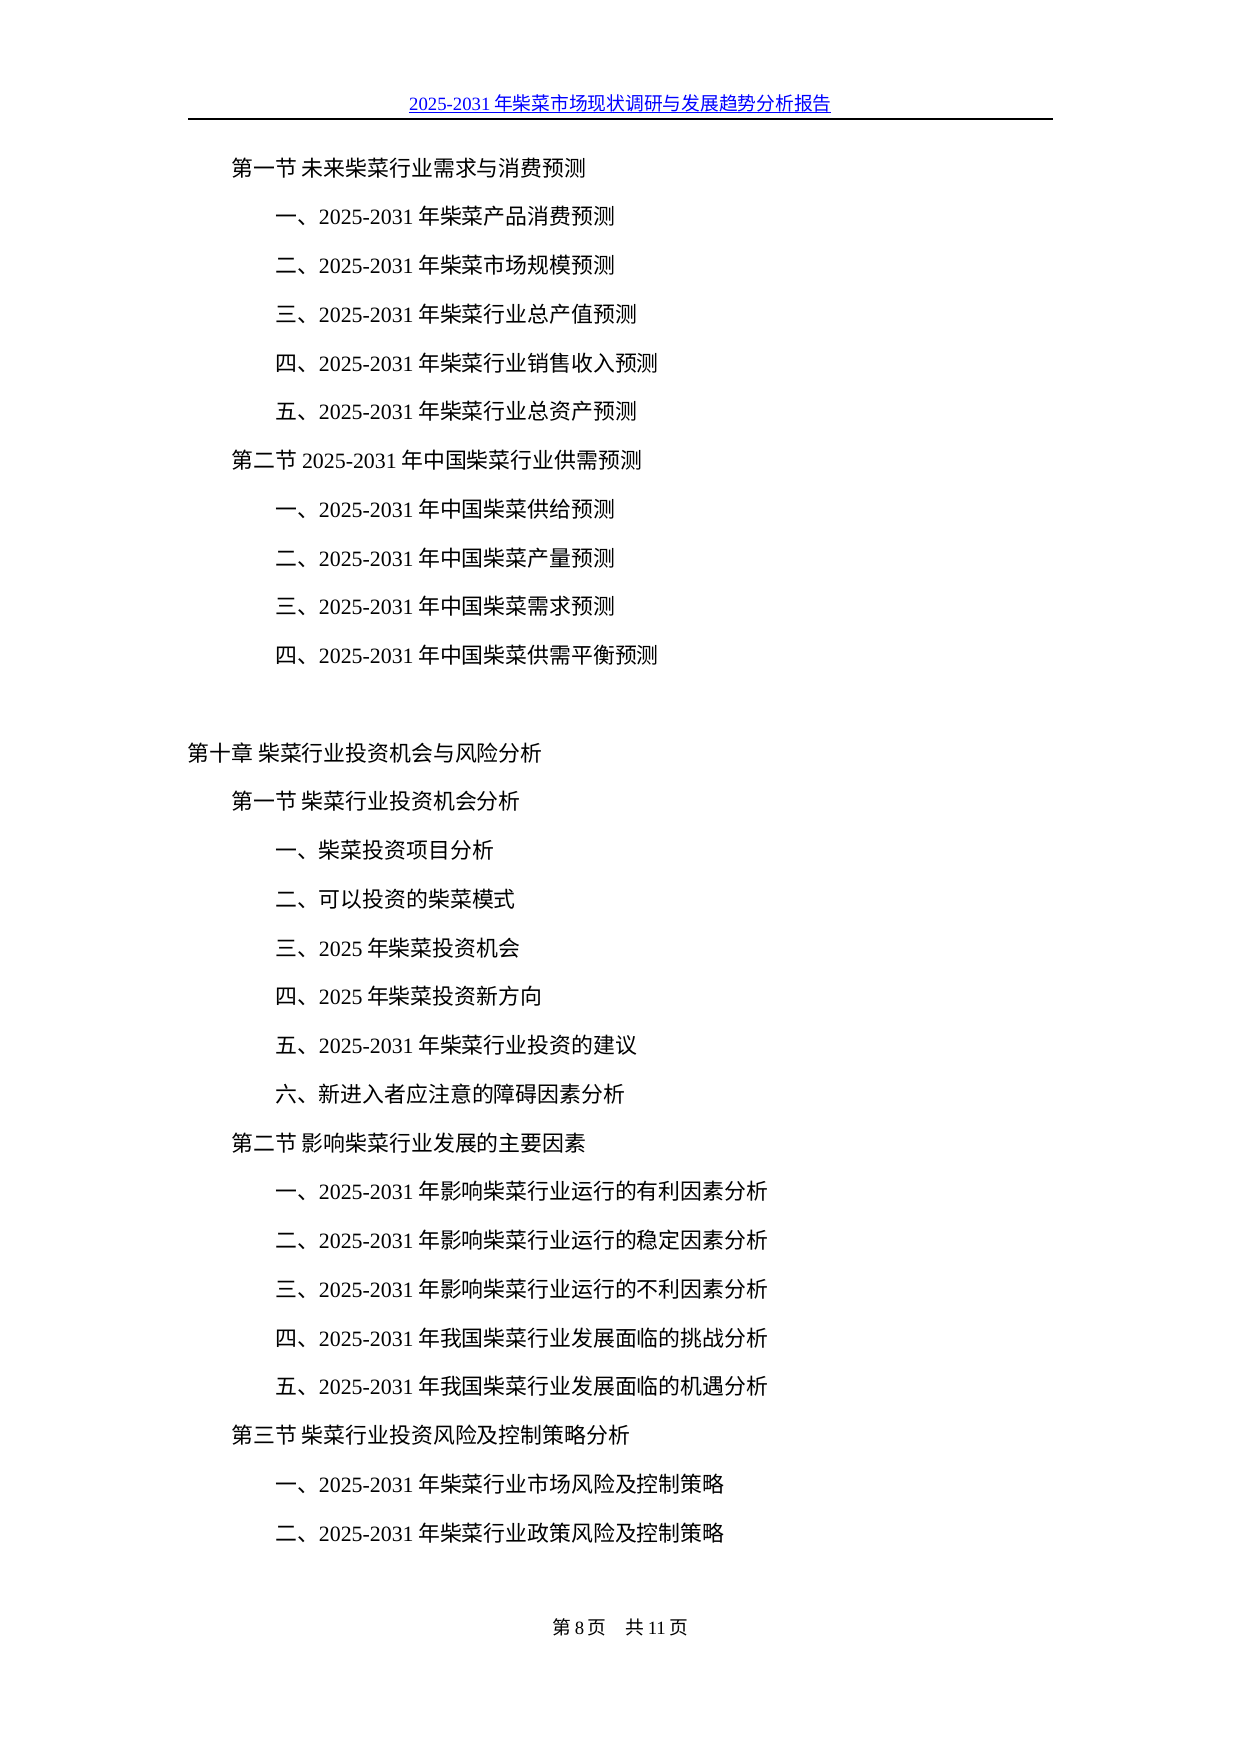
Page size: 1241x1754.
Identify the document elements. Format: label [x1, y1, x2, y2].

text [187, 150, 1053, 1548]
